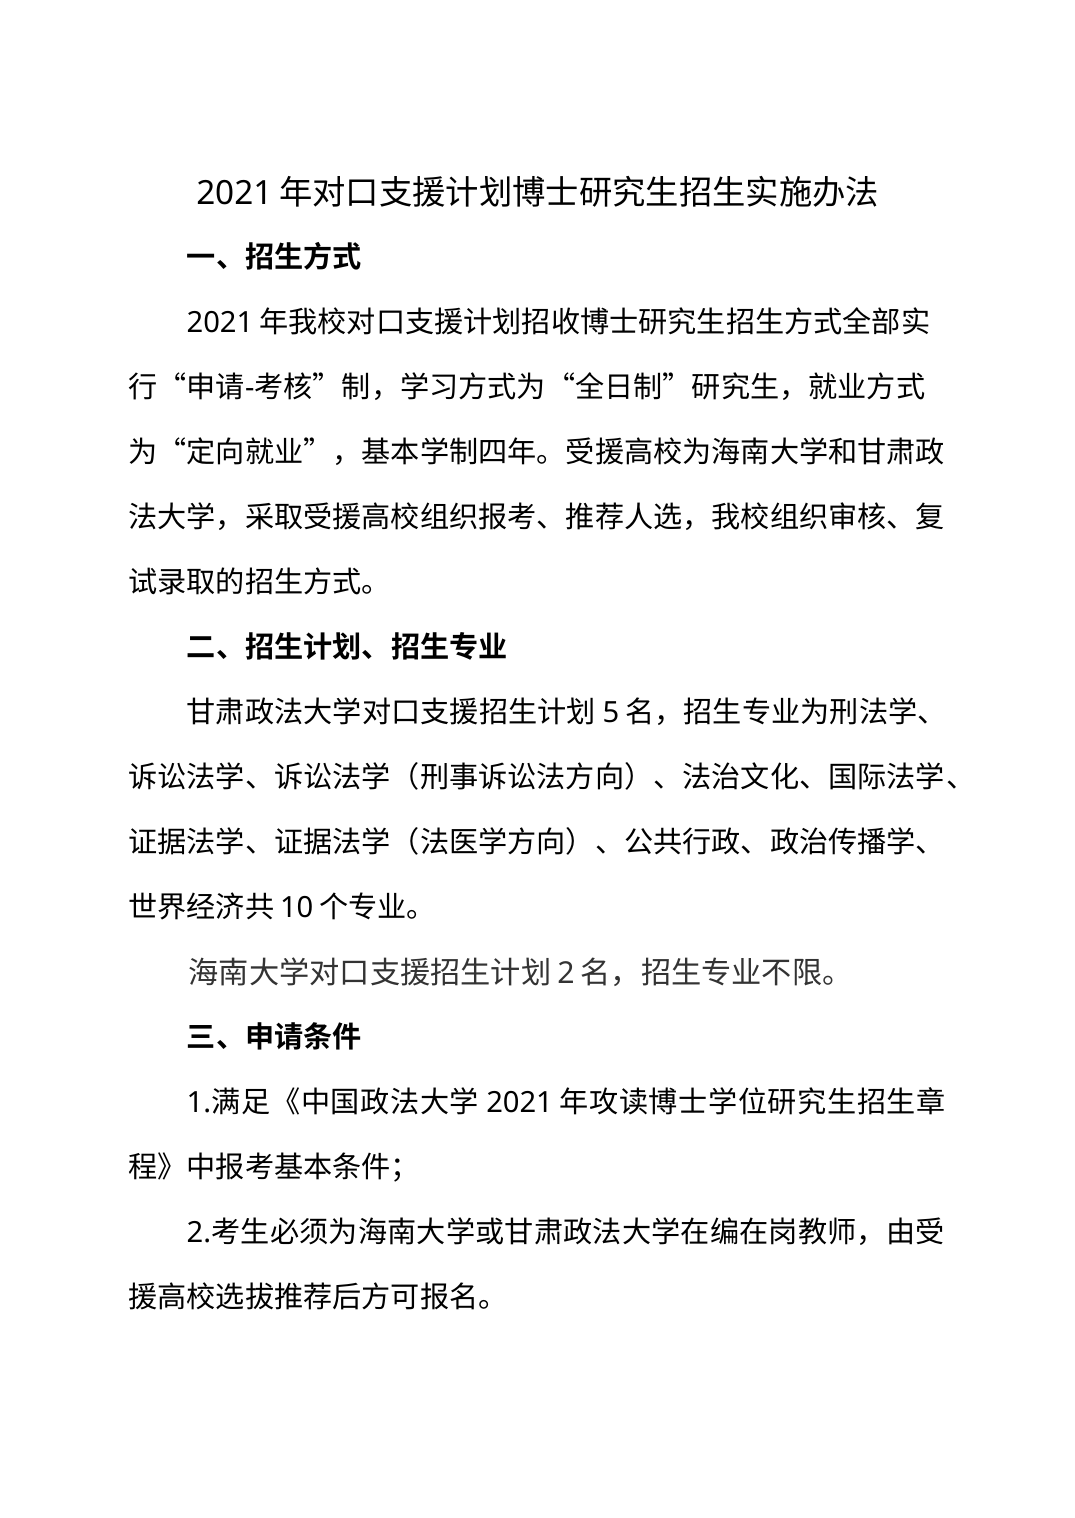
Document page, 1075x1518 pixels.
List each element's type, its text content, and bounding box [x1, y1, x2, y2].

text 甘肃政法大学对口支援招生计划5名，招生专业为刑法学、诉讼法学、诉讼法学（刑事诉讼法方向）、法治文化、国际法学、证据法学、证据法学（法医学方向）、公共行政、政治传播学、世界经济共10个专业。 [128, 678, 947, 938]
text 海南大学对口支援招生计划2名，招生专业不限。 [128, 938, 947, 1003]
text 二、招生计划、招生专业 [128, 613, 947, 678]
text 2.考生必须为海南大学或甘肃政法大学在编在岗教师，由受援高校选拔推荐后方可报名。 [128, 1198, 947, 1328]
text 2021年对口支援计划博士研究生招生实施办法 [128, 158, 947, 223]
text 2021年我校对口支援计划招收博士研究生招生方式全部实行“申请-考核”制，学习方式为“全日制”研究生，就业方式为“定向就业”，基本学制四年。受援高校为海南大学和甘肃政法大学，采取受援高校组织报考、推荐人选，我校组织审核、复试录取的招生方式。 [128, 288, 947, 613]
text 三、申请条件 [128, 1003, 947, 1068]
text 1.满足《中国政法大学2021年攻读博士学位研究生招生章程》中报考基本条件； [128, 1068, 947, 1198]
text 一、招生方式 [128, 223, 947, 288]
